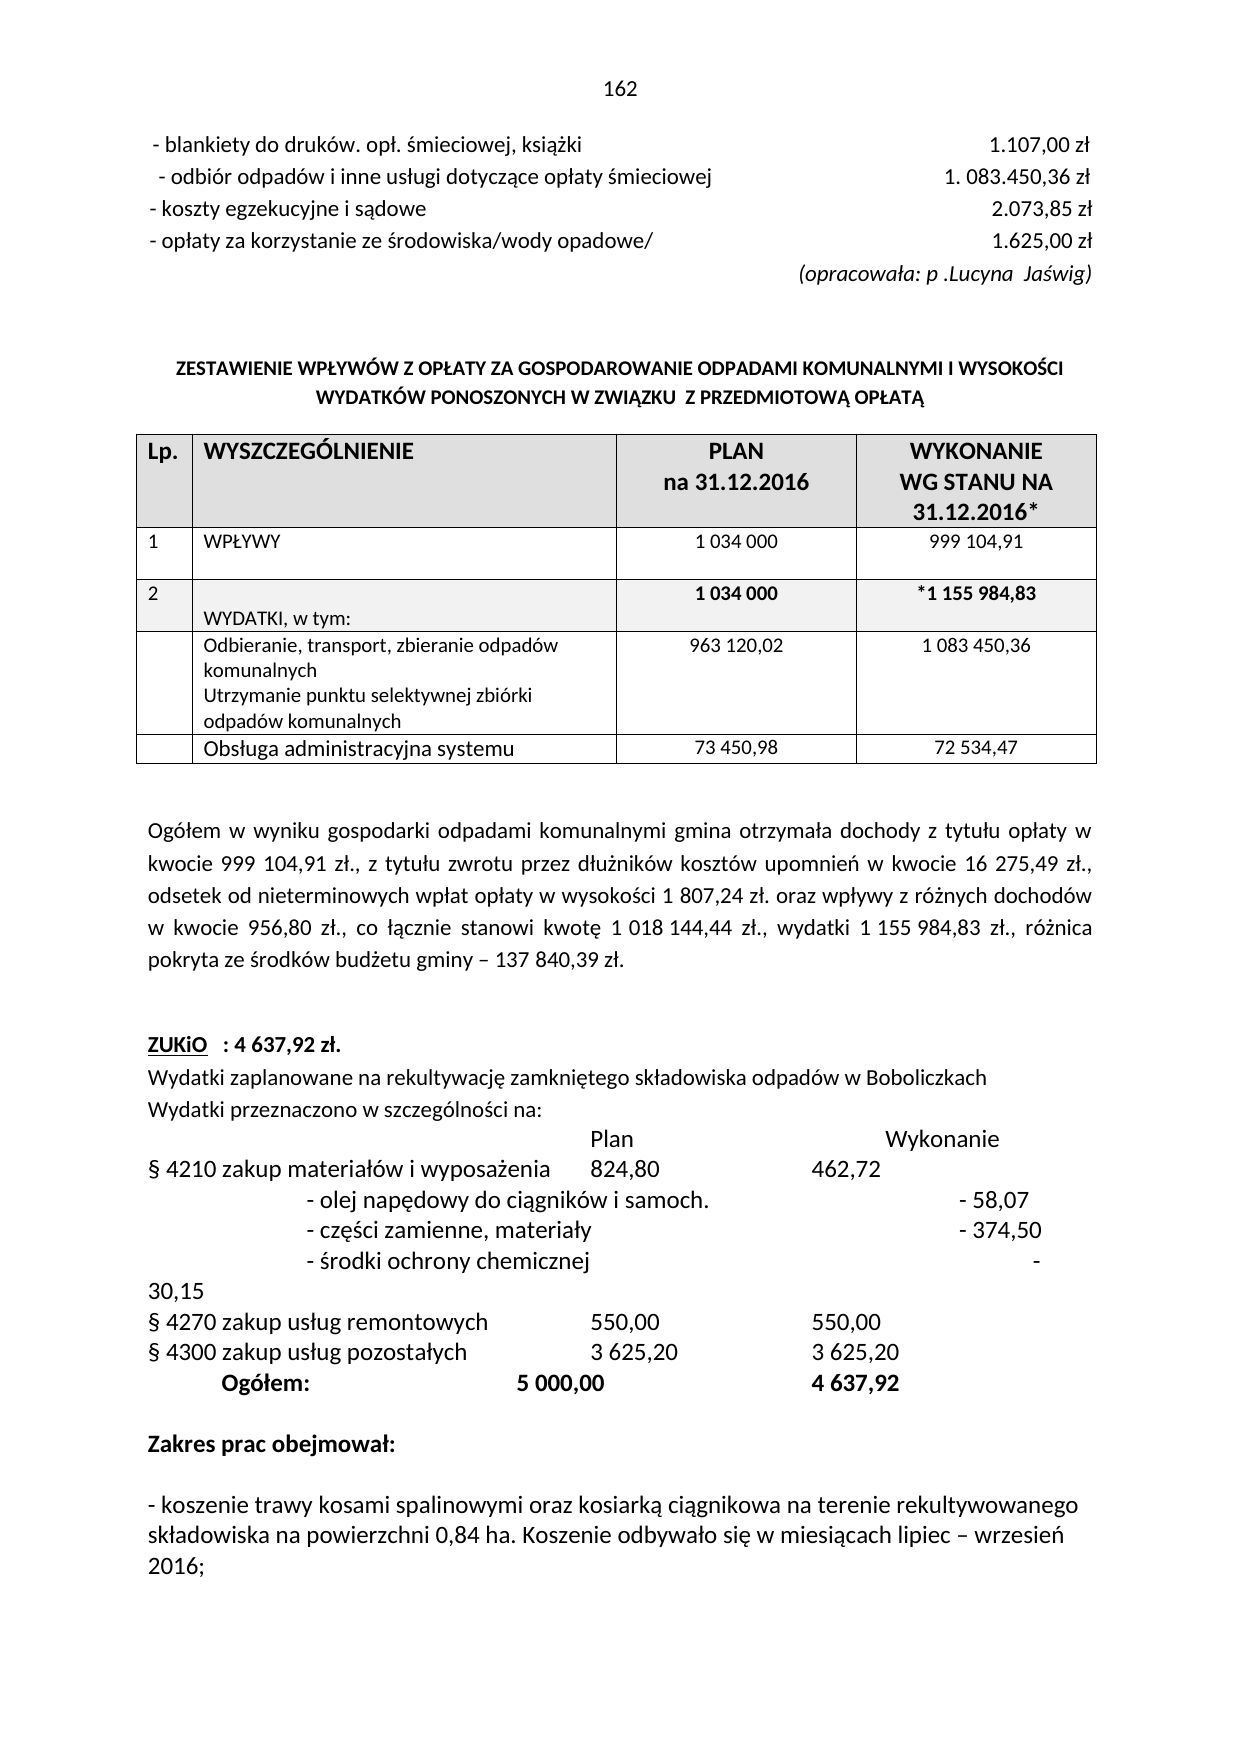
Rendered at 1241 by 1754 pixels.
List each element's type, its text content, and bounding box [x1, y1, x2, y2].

text (opracowała: p .Lucyna Jaświg) [148, 259, 1092, 287]
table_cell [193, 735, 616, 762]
text Ogółem: 5 000,00 4 637,92 [148, 1367, 1092, 1398]
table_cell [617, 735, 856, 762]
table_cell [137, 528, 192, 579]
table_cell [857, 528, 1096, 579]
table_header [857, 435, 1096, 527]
text § 4210 zakup materiałów i wyposażenia 824,80 462,72 [148, 1153, 1092, 1184]
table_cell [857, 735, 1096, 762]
text - koszty egzekucyjne i sądowe 2.073,85 zł [148, 194, 1092, 222]
text - koszenie trawy kosami spalinowymi oraz kosiarką ciągnikowa na terenie rekultywowanego składowiska na powierzchni 0,84 ha. Koszenie odbywało się w miesiącach lipiec – wrzesień 2016; [148, 1489, 1092, 1581]
text ZUKiO : 4 637,92 zł. [148, 1031, 1092, 1058]
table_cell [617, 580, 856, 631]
text - olej napędowy do ciągników i samoch. - 58,07 [148, 1184, 1092, 1214]
text - opłaty za korzystanie ze środowiska/wody opadowe/ 1.625,00 zł [148, 226, 1092, 254]
text - blankiety do druków. opł. śmieciowej, książki 1.107,00 zł [148, 130, 1092, 158]
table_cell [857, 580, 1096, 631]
text Ogółem w wyniku gospodarki odpadami komunalnymi gmina otrzymała dochody z tytułu opłaty w kwocie 999 104,91 zł., z tytułu zwrotu przez dłużników kosztów upomnień w kwocie 16 275,49 zł., odsetek od nieterminowych wpłat opłaty w wysokości 1 807,24 zł. oraz wpływy z różnych dochodów w kwocie 956,80 zł., co łącznie stanowi kwotę 1 018 144,44 zł., wydatki 1 155 984,83 zł., różnica pokryta ze środków budżetu gminy – 137 840,39 zł. [148, 817, 1092, 973]
text - odbiór odpadów i inne usługi dotyczące opłaty śmieciowej 1. 083.450,36 zł [148, 162, 1092, 190]
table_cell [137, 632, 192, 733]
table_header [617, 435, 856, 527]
text § 4270 zakup usług remontowych 550,00 550,00 [148, 1306, 1092, 1337]
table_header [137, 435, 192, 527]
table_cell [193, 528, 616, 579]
text Wydatki zaplanowane na rekultywację zamkniętego składowiska odpadów w Boboliczkach [148, 1063, 1092, 1091]
text § 4300 zakup usług pozostałych 3 625,20 3 625,20 [148, 1337, 1092, 1367]
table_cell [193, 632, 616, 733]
text ZESTAWIENIE WPŁYWÓW Z OPŁATY ZA GOSPODAROWANIE ODPADAMI KOMUNALNYMI I WYSOKOŚCI WYDATKÓW PONOSZONYCH W ZWIĄZKU Z PRZEDMIOTOWĄ OPŁATĄ [148, 355, 1092, 410]
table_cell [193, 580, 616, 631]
text - części zamienne, materiały - 374,50 [148, 1214, 1092, 1245]
text Wydatki przeznaczono w szczególności na: Plan Wykonanie [148, 1095, 1092, 1153]
text Zakres prac obejmował: [148, 1428, 1092, 1459]
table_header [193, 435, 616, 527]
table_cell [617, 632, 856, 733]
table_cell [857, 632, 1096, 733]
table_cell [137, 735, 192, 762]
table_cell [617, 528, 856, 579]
text - środki ochrony chemicznej - 30,15 [148, 1245, 1092, 1306]
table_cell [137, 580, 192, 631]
